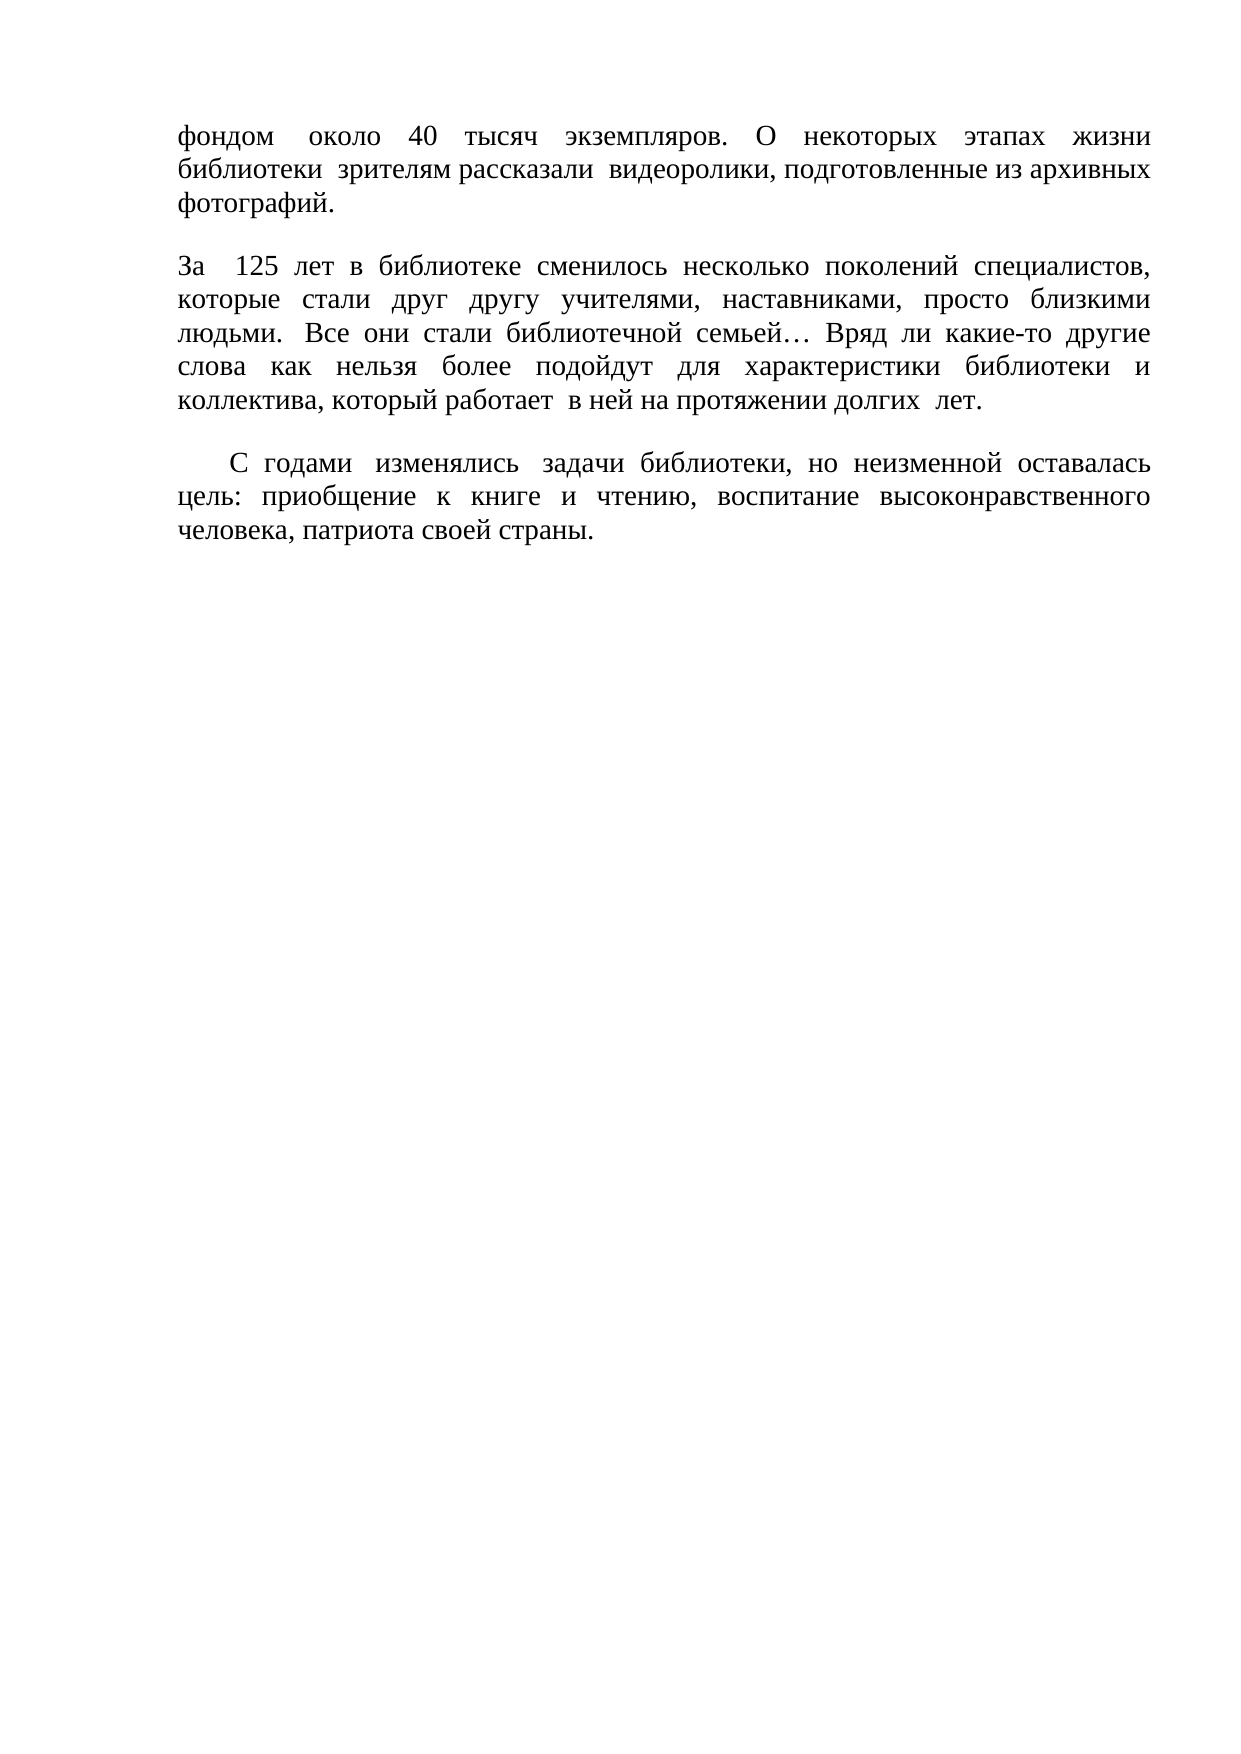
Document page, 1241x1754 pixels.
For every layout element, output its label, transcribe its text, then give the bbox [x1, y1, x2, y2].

text С годами изменялись задачи библиотеки, но неизменной оставалась цель: приобщение к книге и чтению, воспитание высоконравственного человека, патриота своей страны. [177, 445, 1152, 545]
text За 125 лет в библиотеке сменилось несколько поколений специалистов, которые стали друг другу учителями, наставниками, просто близкими людьми. Все они стали библиотечной семьей… Вряд ли какие-то другие слова как нельзя более подойдут для характеристики библиотеки и коллектива, который работает в ней на протяжении долгих лет. [177, 248, 1152, 416]
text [177, 118, 1152, 219]
